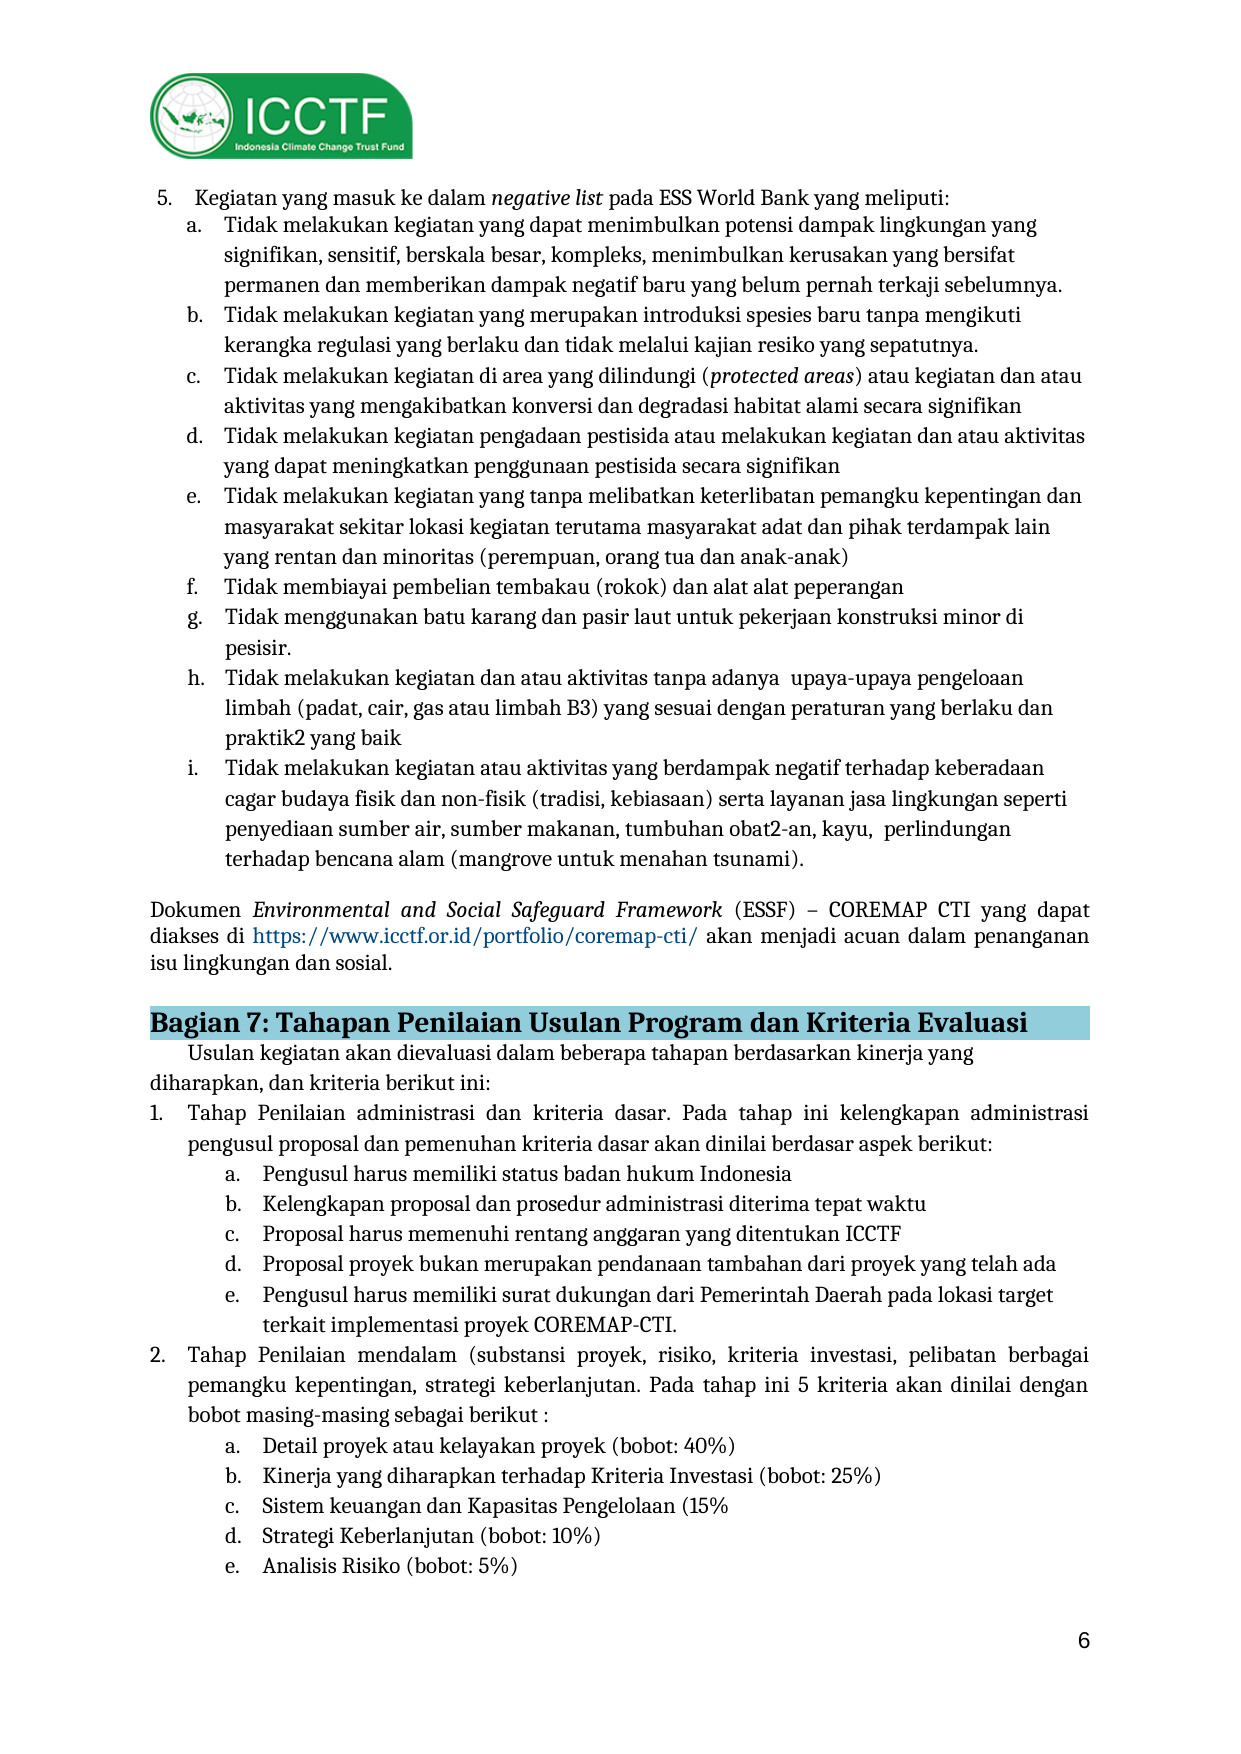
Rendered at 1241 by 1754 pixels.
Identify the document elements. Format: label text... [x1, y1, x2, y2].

list Sistem keuangan dan Kapasitas Pengelolaan (15% [225, 1493, 1090, 1519]
list Tidak melakukan kegiatan dan atau aktivitas tanpa adanya upaya-upaya pengeloaan limbah (padat, cair, gas atau limbah B3) yang sesuai dengan peraturan yang berlaku dan praktik2 yang baik [187, 664, 1090, 751]
list Tidak melakukan kegiatan atau aktivitas yang berdampak negatif terhadap keberadaan cagar budaya fisik dan non-fisik (tradisi, kebiasaan) serta layanan jasa lingkungan seperti penyediaan sumber air, sumber makanan, tumbuhan obat2-an, kayu, perlindungan terhadap bencana alam (mangrove untuk menahan tsunami). [187, 755, 1090, 872]
list Tidak melakukan kegiatan pengadaan pestisida atau melakukan kegiatan dan atau aktivitas yang dapat meningkatkan penggunaan pestisida secara signifikan [186, 423, 1090, 479]
list Kegiatan yang masuk ke dalam negative list pada ESS World Bank yang meliputi: [157, 185, 1090, 211]
list Proposal proyek bukan merupakan pendanaan tambahan dari proyek yang telah ada [225, 1251, 1090, 1277]
list Tidak melakukan kegiatan di area yang dilindungi (protected areas) atau kegiatan dan atau aktivitas yang mengakibatkan konversi dan degradasi habitat alami secara signifikan [186, 362, 1090, 419]
list Bagian 7: Tahapan Penilaian Usulan Program dan Kriteria Evaluasi [150, 1006, 1090, 1040]
list Tahap Penilaian mendalam (substansi proyek, risiko, kriteria investasi, pelibatan berbagai pemangku kepentingan, strategi keberlanjutan. Pada tahap ini 5 kriteria akan dinilai dengan bobot masing-masing sebagai berikut : [150, 1342, 1090, 1428]
list Tidak membiayai pembelian tembakau (rokok) dan alat alat peperangan [186, 574, 1090, 600]
list Tahap Penilaian administrasi dan kriteria dasar. Pada tahap ini kelengkapan administrasi pengusul proposal dan pemenuhan kriteria dasar akan dinilai berdasar aspek berikut: [150, 1100, 1090, 1157]
list Analisis Risiko (bobot: 5%) [225, 1553, 1090, 1579]
list Tidak melakukan kegiatan yang dapat menimbulkan potensi dampak lingkungan yang signifikan, sensitif, berskala besar, kompleks, menimbulkan kerusakan yang bersifat permanen dan memberikan dampak negatif baru yang belum pernah terkaji sebelumnya. [186, 211, 1090, 298]
list Tidak menggunakan batu karang dan pasir laut untuk pekerjaan konstruksi minor di pesisir. [187, 604, 1090, 661]
list Kelengkapan proposal dan prosedur administrasi diterima tepat waktu [225, 1191, 1090, 1217]
text Dokumen Environmental and Social Safeguard Framework (ESSF) – COREMAP CTI yang dapat diakses di https://www.icctf.or.id/portfolio/coremap-cti/ akan menjadi acuan dalam penanganan isu lingkungan dan sosial. [150, 897, 1090, 976]
list Usulan kegiatan akan dievaluasi dalam beberapa tahapan berdasarkan kinerja yang diharapkan, dan kriteria berikut ini: [150, 1040, 1090, 1096]
list Pengusul harus memiliki status badan hukum Indonesia [225, 1161, 1090, 1187]
list Tidak melakukan kegiatan yang merupakan introduksi spesies baru tanpa mengikuti kerangka regulasi yang berlaku dan tidak melalui kajian resiko yang sepatutnya. [186, 302, 1090, 359]
list Kinerja yang diharapkan terhadap Kriteria Investasi (bobot: 25%) [225, 1463, 1090, 1489]
picture [150, 73, 413, 159]
list Proposal harus memenuhi rentang anggaran yang ditentukan ICCTF [225, 1221, 1090, 1247]
list Tidak melakukan kegiatan yang tanpa melibatkan keterlibatan pemangku kepentingan dan masyarakat sekitar lokasi kegiatan terutama masyarakat adat dan pihak terdampak lain yang rentan dan minoritas (perempuan, orang tua dan anak-anak) [186, 483, 1090, 570]
list Detail proyek atau kelayakan proyek (bobot: 40%) [225, 1432, 1090, 1459]
list Pengusul harus memiliki surat dukungan dari Pemerintah Daerah pada lokasi target terkait implementasi proyek COREMAP-CTI. [225, 1281, 1090, 1338]
list Strategi Keberlanjutan (bobot: 10%) [225, 1523, 1090, 1549]
